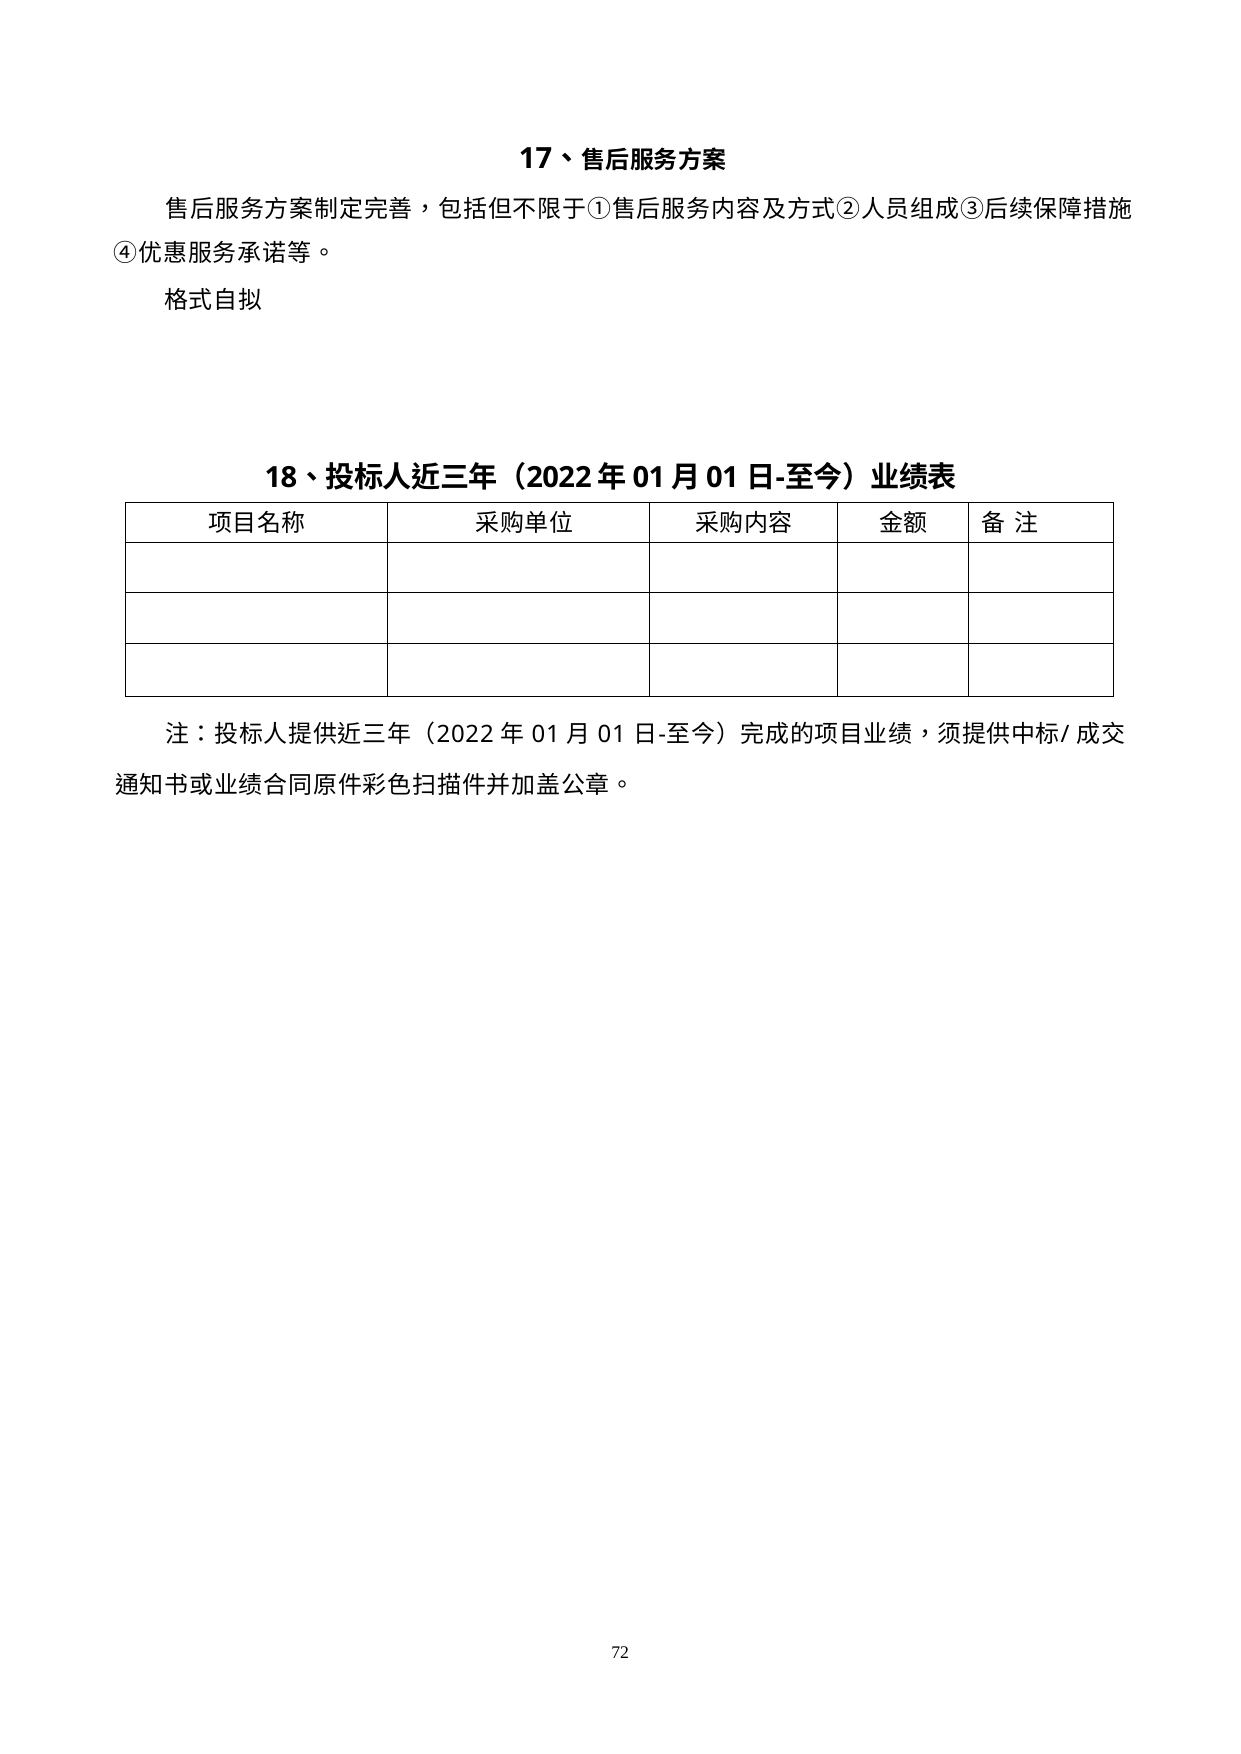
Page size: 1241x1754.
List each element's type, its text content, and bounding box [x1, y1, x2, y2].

table_cell [969, 593, 1113, 643]
table_cell [388, 644, 649, 696]
table_cell [388, 543, 649, 592]
table_cell [126, 593, 387, 643]
table_header 采购单位 [388, 503, 649, 542]
table_cell [838, 644, 968, 696]
table_cell [969, 644, 1113, 696]
text 售后服务方案制定完善，包括但不限于①售后服务内容及方式②人员组成③后续保障措施 ④优惠服务承诺等。 [113, 192, 1133, 268]
table_cell [126, 543, 387, 592]
table_cell [126, 644, 387, 696]
table_cell [650, 593, 837, 643]
table_cell [650, 644, 837, 696]
table_cell [969, 543, 1113, 592]
text 格式自拟 [164, 283, 1238, 314]
table_header 项目名称 [126, 503, 387, 542]
table_cell [838, 593, 968, 643]
table_header 备 注 [969, 503, 1113, 542]
table_header 采购内容 [650, 503, 837, 542]
table_cell [650, 543, 837, 592]
text 17、售后服务方案 [519, 143, 1238, 176]
text 18、投标人近三年（2022年01月01 日-至今）业绩表 [264, 458, 1238, 494]
table_cell [388, 593, 649, 643]
table_cell [838, 543, 968, 592]
text 注：投标人提供近三年（2022 年 01 月 01 日-至今）完成的项目业绩，须提供中标/ 成交通知书或业绩合同原件彩色扫描件并加盖公章。 [115, 716, 1128, 801]
table_header 金额 [838, 503, 968, 542]
